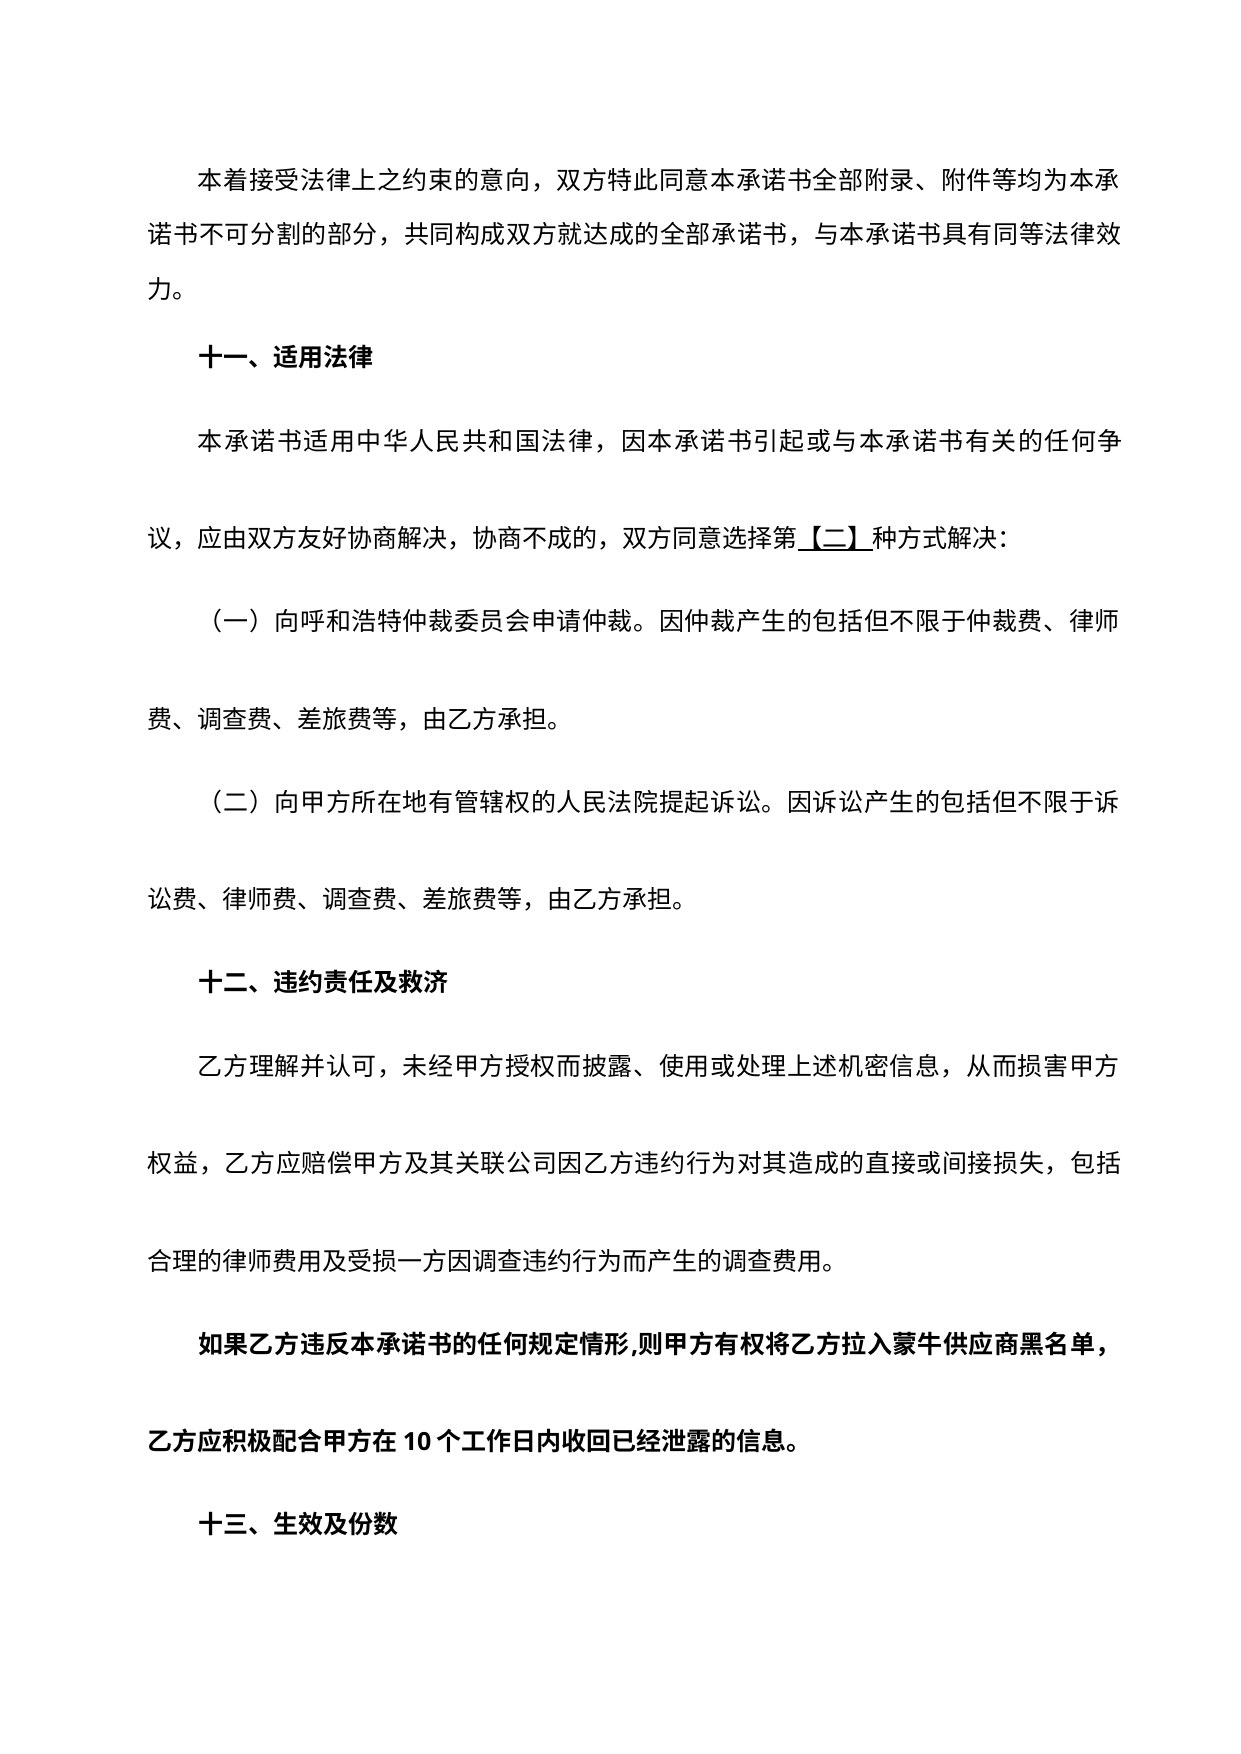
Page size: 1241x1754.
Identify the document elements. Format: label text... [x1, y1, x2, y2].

text 十一、适用法律 [148, 323, 1122, 388]
text 乙方理解并认可，未经甲方授权而披露、使用或处理上述机密信息，从而损害甲方权益，乙方应赔偿甲方及其关联公司因乙方违约行为对其造成的直接或间接损失，包括合理的律师费用及受损一方因调查违约行为而产生的调查费用。 [148, 1032, 1122, 1292]
text 十二、违约责任及救济 [148, 948, 1122, 1013]
text （一）向呼和浩特仲裁委员会申请仲裁。因仲裁产生的包括但不限于仲裁费、律师费、调查费、差旅费等，由乙方承担。 [148, 587, 1122, 750]
text 如果乙方违反本承诺书的任何规定情形,则甲方有权将乙方拉入蒙牛供应商黑名单，乙方应积极配合甲方在10个工作日内收回已经泄露的信息。 [148, 1310, 1122, 1472]
text 本着接受法律上之约束的意向，双方特此同意本承诺书全部附录、附件等均为本承诺书不可分割的部分，共同构成双方就达成的全部承诺书，与本承诺书具有同等法律效力。 [148, 160, 1122, 305]
text 本承诺书适用中华人民共和国法律，因本承诺书引起或与本承诺书有关的任何争议，应由双方友好协商解决，协商不成的，双方同意选择第【二】种方式解决： [148, 407, 1122, 569]
text 十三、生效及份数 [148, 1490, 1122, 1555]
text （二）向甲方所在地有管辖权的人民法院提起诉讼。因诉讼产生的包括但不限于诉讼费、律师费、调查费、差旅费等，由乙方承担。 [148, 768, 1122, 930]
